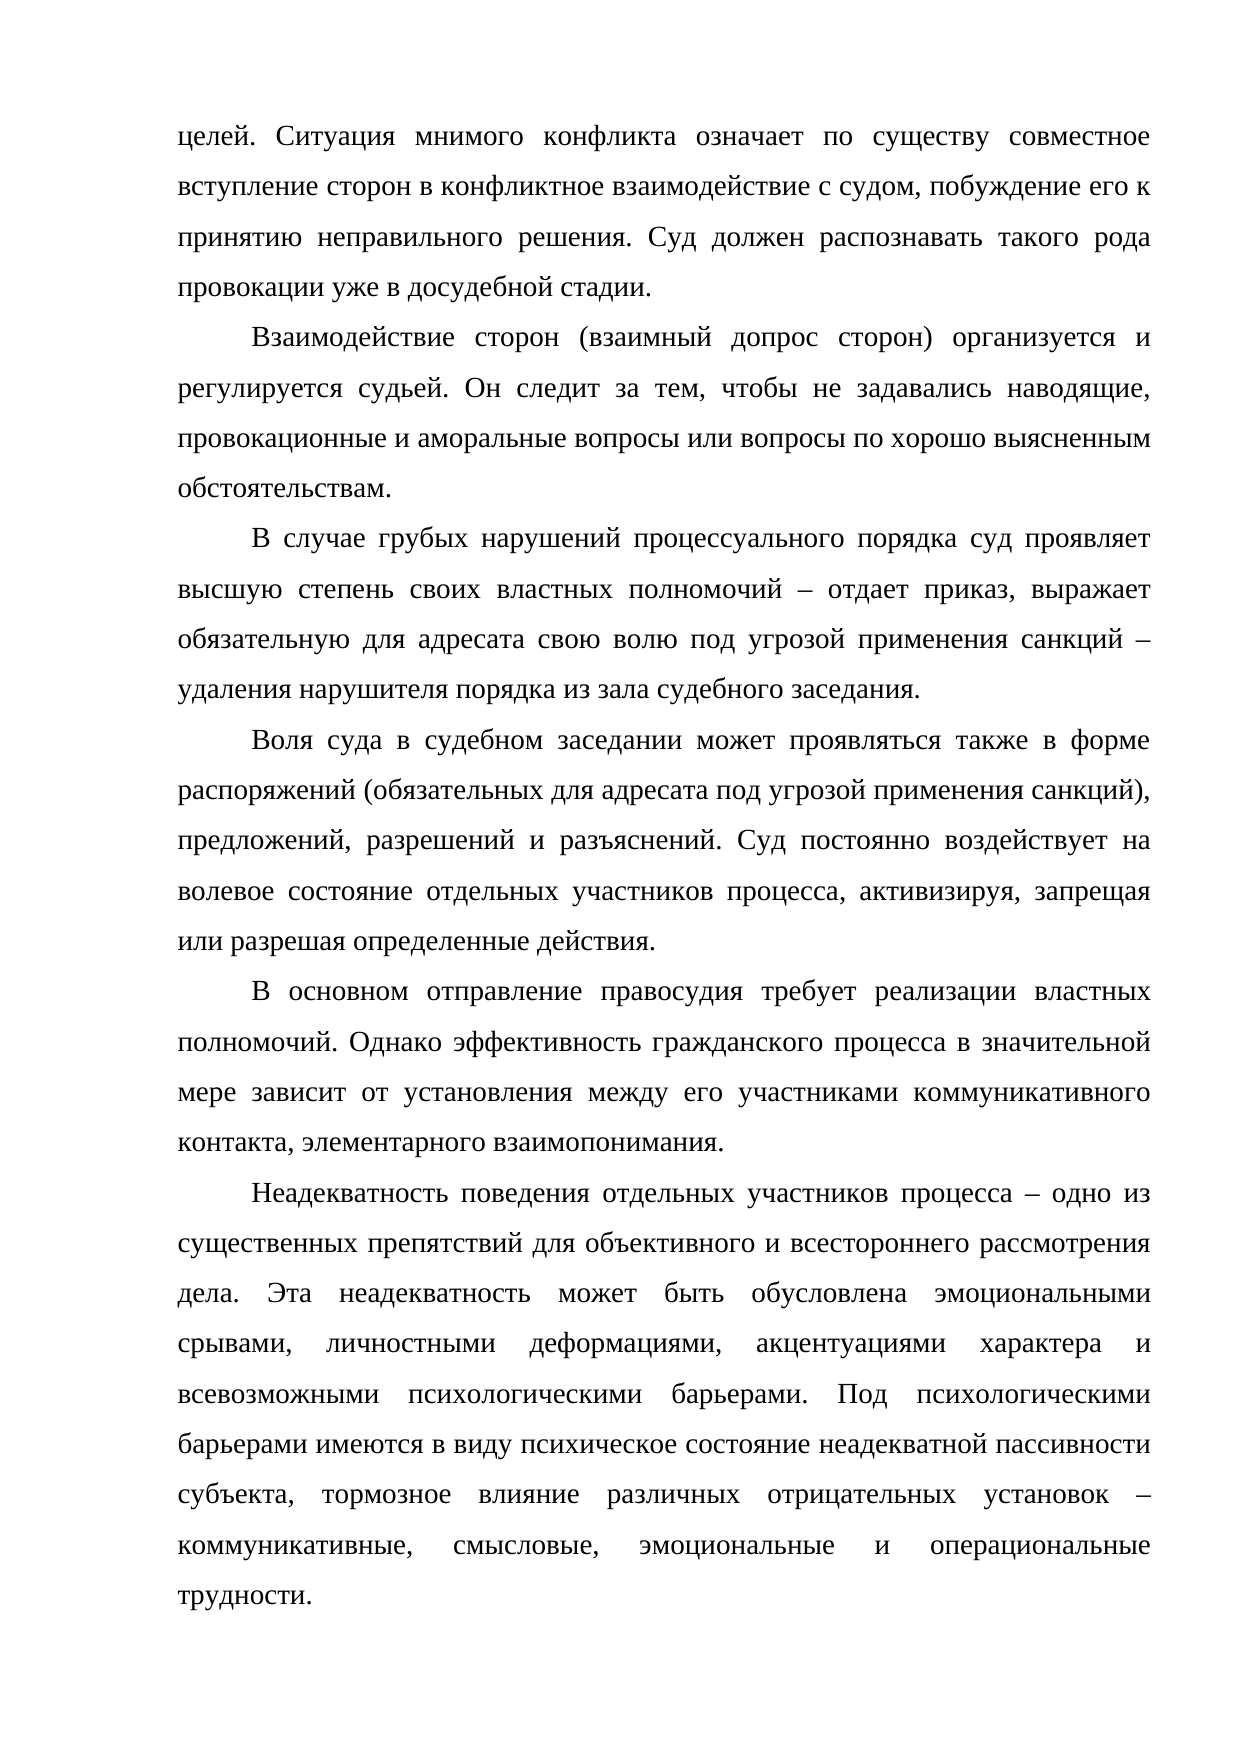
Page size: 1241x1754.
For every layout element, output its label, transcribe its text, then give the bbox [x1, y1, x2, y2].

text Взаимодействие сторон (взаимный допрос сторон) организуется и регулируется судьей. Он следит за тем, чтобы не задавались наводящие, провокационные и аморальные вопросы или вопросы по хорошо выясненным обстоятельствам. [177, 319, 1152, 504]
text В основном отправление правосудия требует реализации властных полномочий. Однако эффективность гражданского процесса в значительной мере зависит от установления между его участниками коммуникативного контакта, элементарного взаимопонимания. [177, 973, 1152, 1158]
text Неадекватность поведения отдельных участников процесса – одно из существенных препятствий для объективного и всестороннего рассмотрения дела. Эта неадекватность может быть обусловлена эмоциональными срывами, личностными деформациями, акцентуациями характера и всевозможными психологическими барьерами. Под психологическими барьерами имеются в виду психическое состояние неадекватной пассивности субъекта, тормозное влияние различных отрицательных установок – коммуникативные, смысловые, эмоциональные и операциональные трудности. [177, 1175, 1152, 1611]
text В случае грубых нарушений процессуального порядка суд проявляет высшую степень своих властных полномочий – отдает приказ, выражает обязательную для адресата свою волю под угрозой применения санкций – удаления нарушителя порядка из зала судебного заседания. [177, 521, 1152, 705]
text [177, 118, 1152, 303]
text Воля суда в судебном заседании может проявляться также в форме распоряжений (обязательных для адресата под угрозой применения санкций), предложений, разрешений и разъяснений. Суд постоянно воздействует на волевое состояние отдельных участников процесса, активизируя, запрещая или разрешая определенные действия. [177, 722, 1152, 957]
